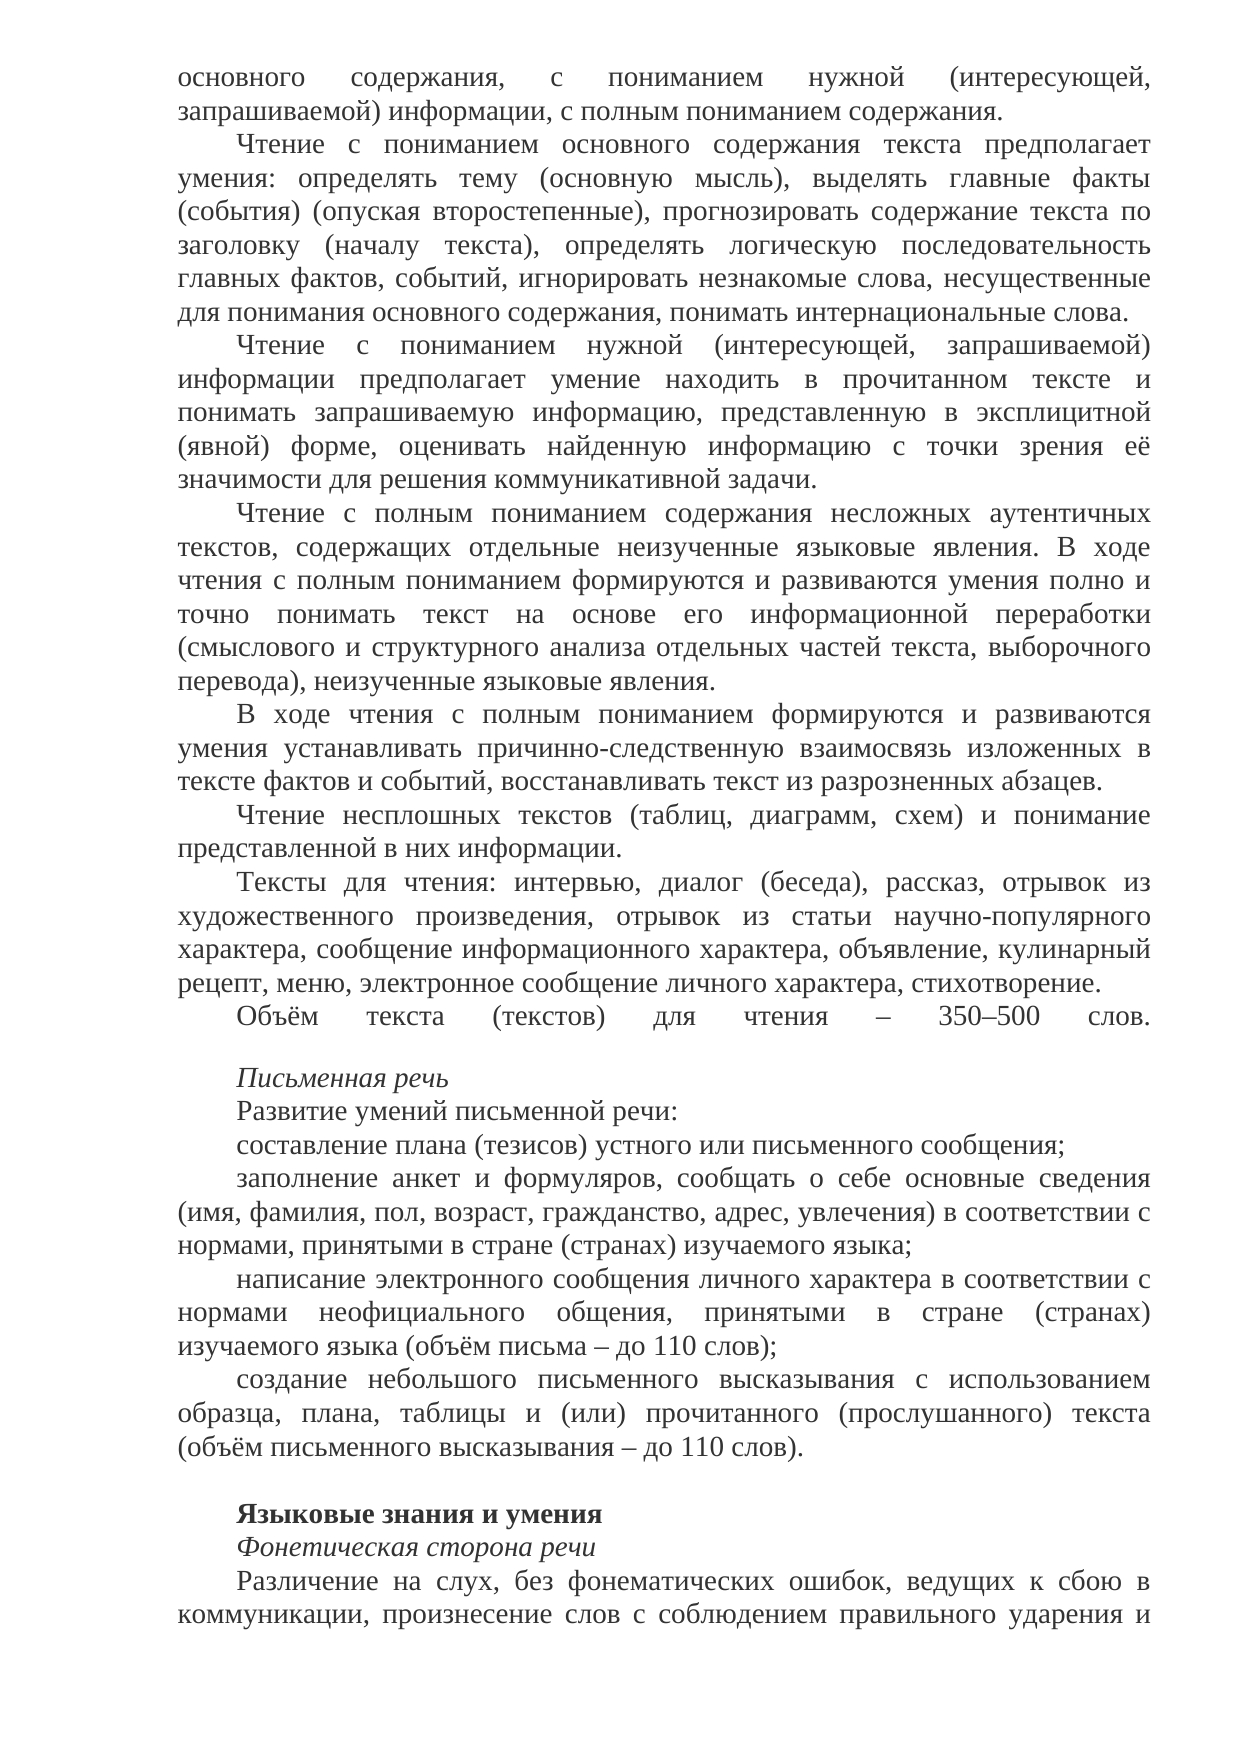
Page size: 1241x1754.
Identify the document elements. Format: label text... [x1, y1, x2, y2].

text Письменная речь [177, 1060, 1152, 1093]
text создание небольшого письменного высказывания с использованием образца, плана, таблицы и (или) прочитанного (прослушанного) текста (объём письменного высказывания – до 110 слов). [177, 1362, 1152, 1462]
text Языковые знания и умения [177, 1496, 1152, 1529]
text заполнение анкет и формуляров, сообщать о себе основные сведения (имя, фамилия, пол, возраст, гражданство, адрес, увлечения) в соответствии с нормами, принятыми в стране (странах) изучаемого языка; [177, 1160, 1152, 1261]
text Чтение с пониманием основного содержания текста предполагает умения: определять тему (основную мысль), выделять главные факты (события) (опуская второстепенные), прогнозировать содержание текста по заголовку (началу текста), определять логическую последовательность главных фактов, событий, игнорировать незнакомые слова, несущественные для понимания основного содержания, понимать интернациональные слова. [177, 126, 1152, 327]
text Развитие умений письменной речи: [177, 1093, 1152, 1127]
text В ходе чтения с полным пониманием формируются и развиваются умения устанавливать причинно-следственную взаимосвязь изложенных в тексте фактов и событий, восстанавливать текст из разрозненных абзацев. [177, 696, 1152, 797]
text Чтение с пониманием нужной (интересующей, запрашиваемой) информации предполагает умение находить в прочитанном тексте и понимать запрашиваемую информацию, представленную в эксплицитной (явной) форме, оценивать найденную информацию с точки зрения её значимости для решения коммуникативной задачи. [177, 327, 1152, 495]
text Тексты для чтения: интервью, диалог (беседа), рассказ, отрывок из художественного произведения, отрывок из статьи научно-популярного характера, сообщение информационного характера, объявление, кулинарный рецепт, меню, электронное сообщение личного характера, стихотворение. [177, 864, 1152, 998]
text Фонетическая сторона речи [177, 1529, 1152, 1563]
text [177, 59, 1152, 126]
text написание электронного сообщения личного характера в соответствии с нормами неофициального общения, принятыми в стране (странах) изучаемого языка (объём письма – до 110 слов); [177, 1261, 1152, 1362]
text составление плана (тезисов) устного или письменного сообщения; [177, 1127, 1152, 1160]
text Объём текста (текстов) для чтения – 350–500 слов. [177, 998, 1152, 1060]
text Чтение несплошных текстов (таблиц, диаграмм, схем) и понимание представленной в них информации. [177, 797, 1152, 864]
text Чтение с полным пониманием содержания несложных аутентичных текстов, содержащих отдельные неизученные языковые явления. В ходе чтения с полным пониманием формируются и развиваются умения полно и точно понимать текст на основе его информационной переработки (смыслового и структурного анализа отдельных частей текста, выборочного перевода), неизученные языковые явления. [177, 495, 1152, 696]
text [177, 1563, 1152, 1630]
